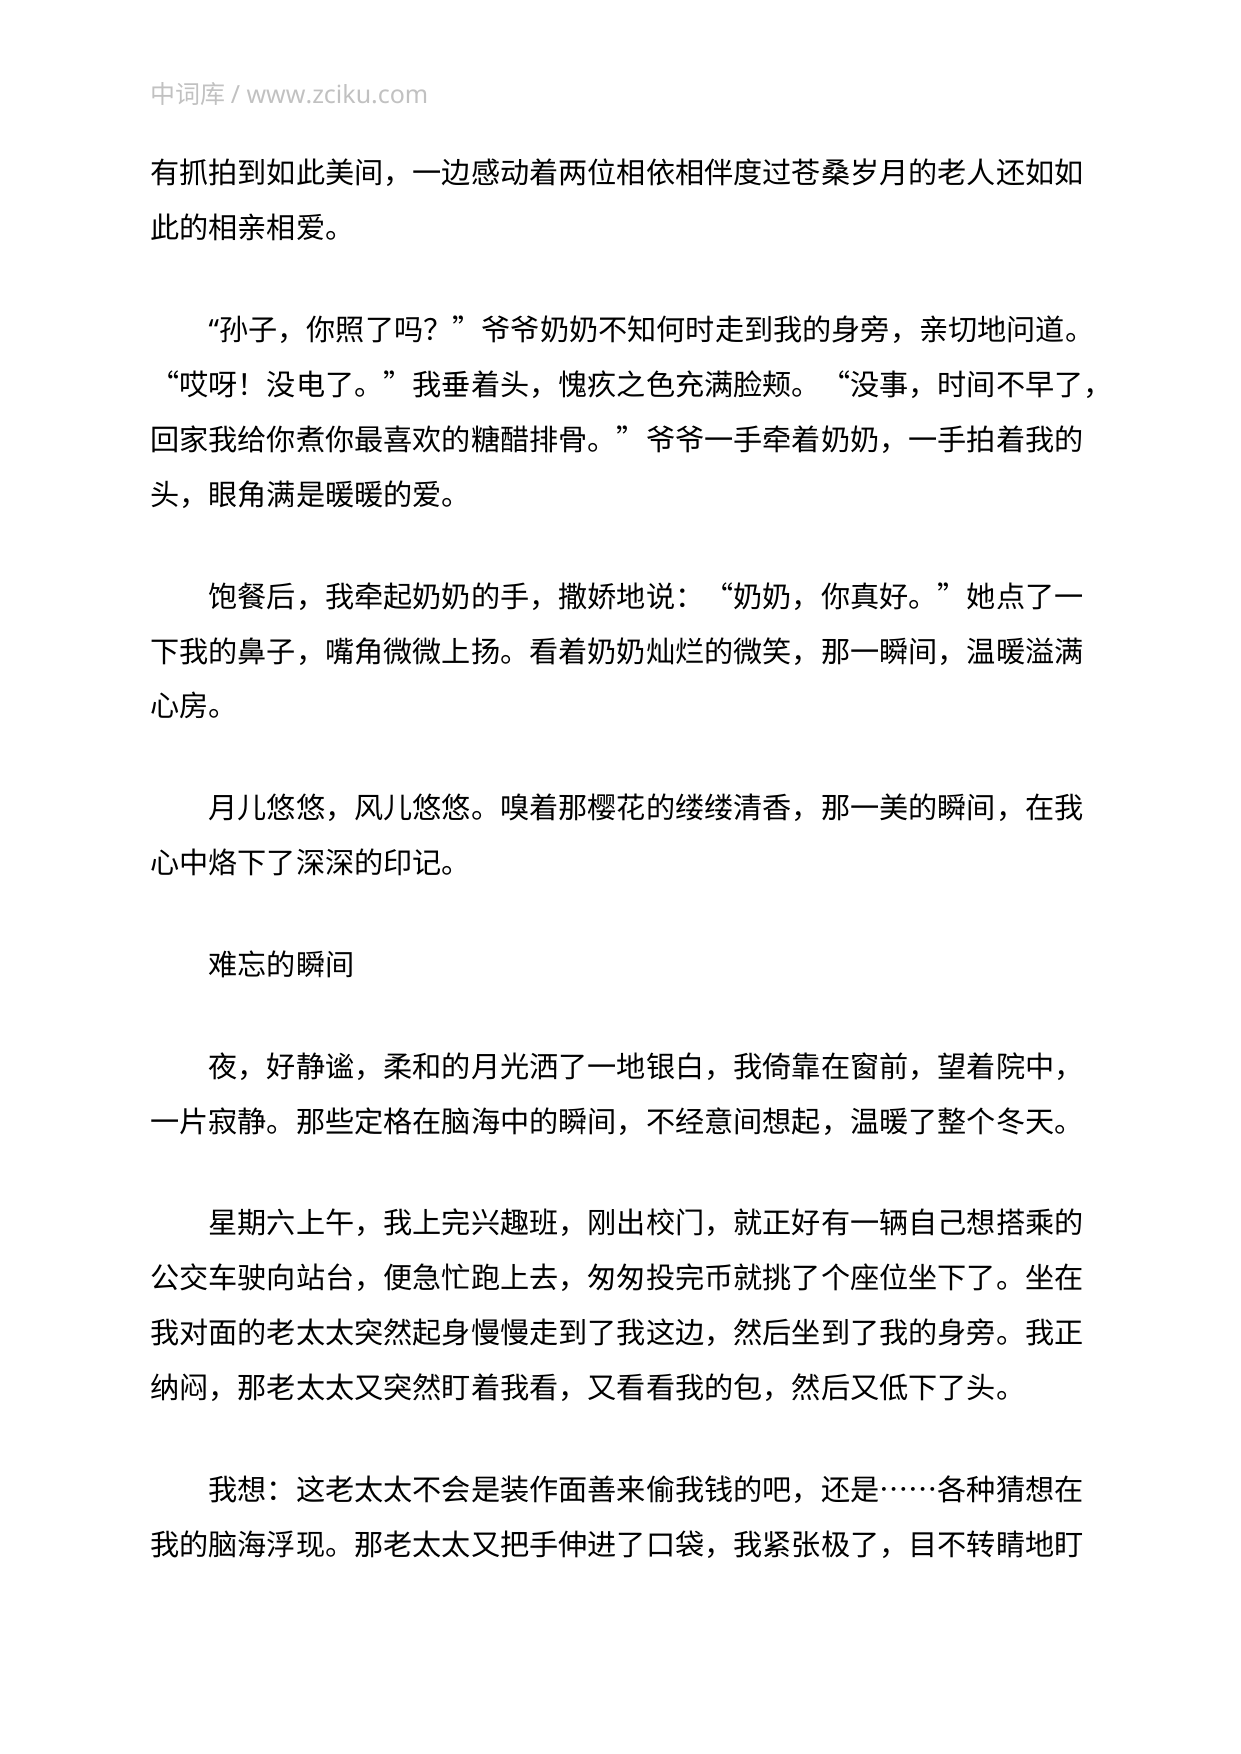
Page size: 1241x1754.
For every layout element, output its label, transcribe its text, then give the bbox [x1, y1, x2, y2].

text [150, 150, 1090, 247]
text 难忘的瞬间 [150, 941, 1090, 984]
text 饱餐后，我牵起奶奶的手，撒娇地说：“奶奶，你真好。”她点了一下我的鼻子，嘴角微微上扬。看着奶奶灿烂的微笑，那一瞬间，温暖溢满心房。 [150, 573, 1090, 725]
text 星期六上午，我上完兴趣班，刚出校门，就正好有一辆自己想搭乘的公交车驶向站台，便急忙跑上去，匆匆投完币就挑了个座位坐下了。坐在我对面的老太太突然起身慢慢走到了我这边，然后坐到了我的身旁。我正纳闷，那老太太又突然盯着我看，又看看我的包，然后又低下了头。 [150, 1200, 1090, 1407]
text 夜，好静谧，柔和的月光洒了一地银白，我倚靠在窗前，望着院中，一片寂静。那些定格在脑海中的瞬间，不经意间想起，温暖了整个冬天。 [150, 1043, 1090, 1140]
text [150, 1466, 1090, 1563]
text “孙子，你照了吗？”爷爷奶奶不知何时走到我的身旁，亲切地问道。“哎呀！没电了。”我垂着头，愧疚之色充满脸颊。“没事，时间不早了，回家我给你煮你最喜欢的糖醋排骨。”爷爷一手牵着奶奶，一手拍着我的头，眼角满是暖暖的爱。 [150, 307, 1090, 514]
text 月儿悠悠，风儿悠悠。嗅着那樱花的缕缕清香，那一美的瞬间，在我心中烙下了深深的印记。 [150, 785, 1090, 882]
